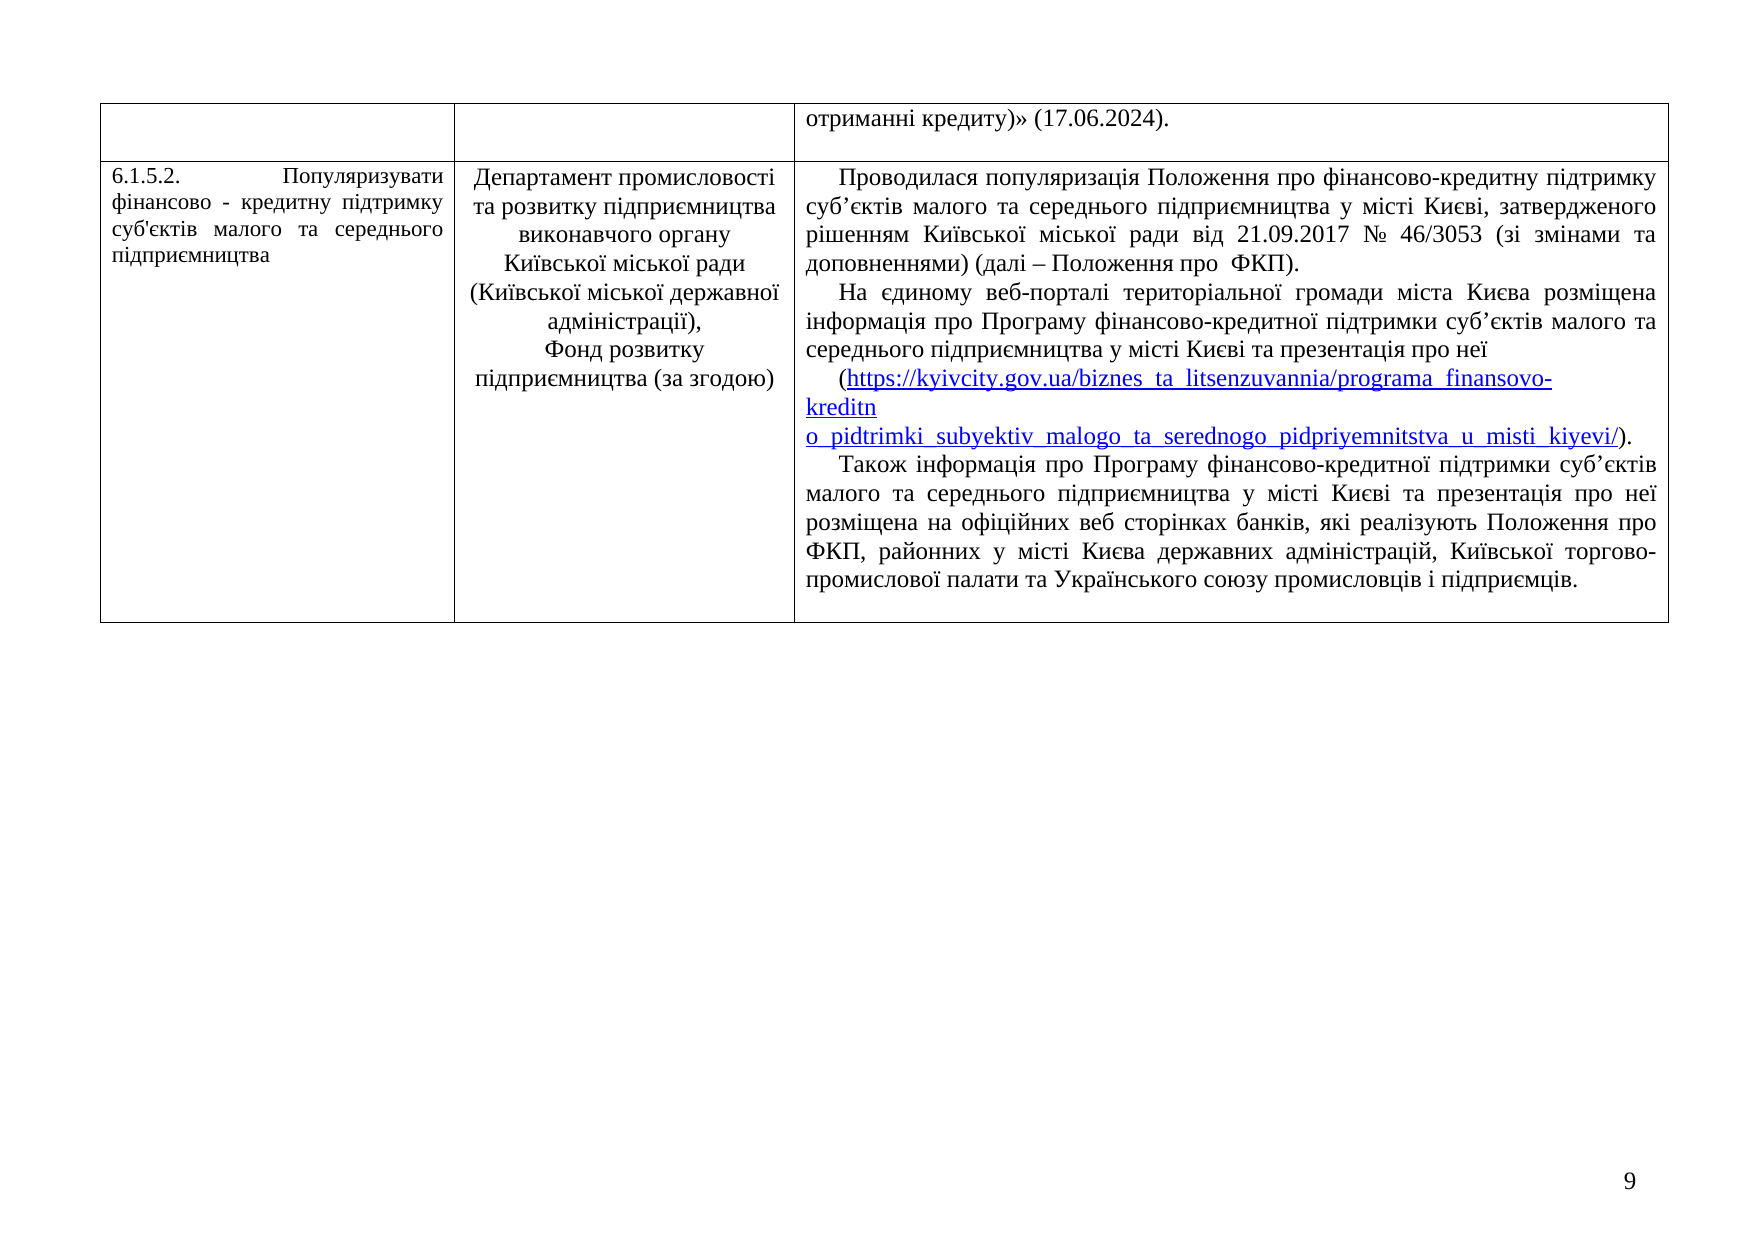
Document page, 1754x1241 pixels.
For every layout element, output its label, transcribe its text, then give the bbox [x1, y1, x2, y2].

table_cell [101, 104, 454, 161]
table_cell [795, 104, 1668, 161]
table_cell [455, 104, 794, 161]
table_cell Проводилася популяризація Положення про фінансово-кредитну підтримку суб’єктів малого та середнього підприємництва у місті Києві, затвердженого рішенням Київської міської ради від 21.09.2017 № 46/3053 (зі змінами та доповненнями) (далі – Положення про ФКП). На єдиному веб-порталі територіальної громади міста Києва розміщена інформація про Програму фінансово-кредитної підтримки суб’єктів малого та середнього підприємництва у місті Києві та презентація про неї (https://kyivcity.gov.ua/biznes_ta_litsenzuvannia/programa_finansovo-kreditno_pidtrimki_subyektiv_malogo_ta_serednogo_pidpriyemnitstva_u_misti_kiyevi/). Також інформація про Програму фінансово-кредитної підтримки суб’єктів малого та середнього підприємництва у місті Києві та презентація про неї розміщена на офіційних веб сторінках банків, які реалізують Положення про ФКП, районних у місті Києва державних адміністрацій, Київської торгово-промислової палати та Українського союзу промисловців і підприємців. [795, 162, 1668, 622]
table_cell 6.1.5.2. Популяризувати фінансово - кредитну підтримку суб'єктів малого та середнього підприємництва [101, 162, 454, 622]
